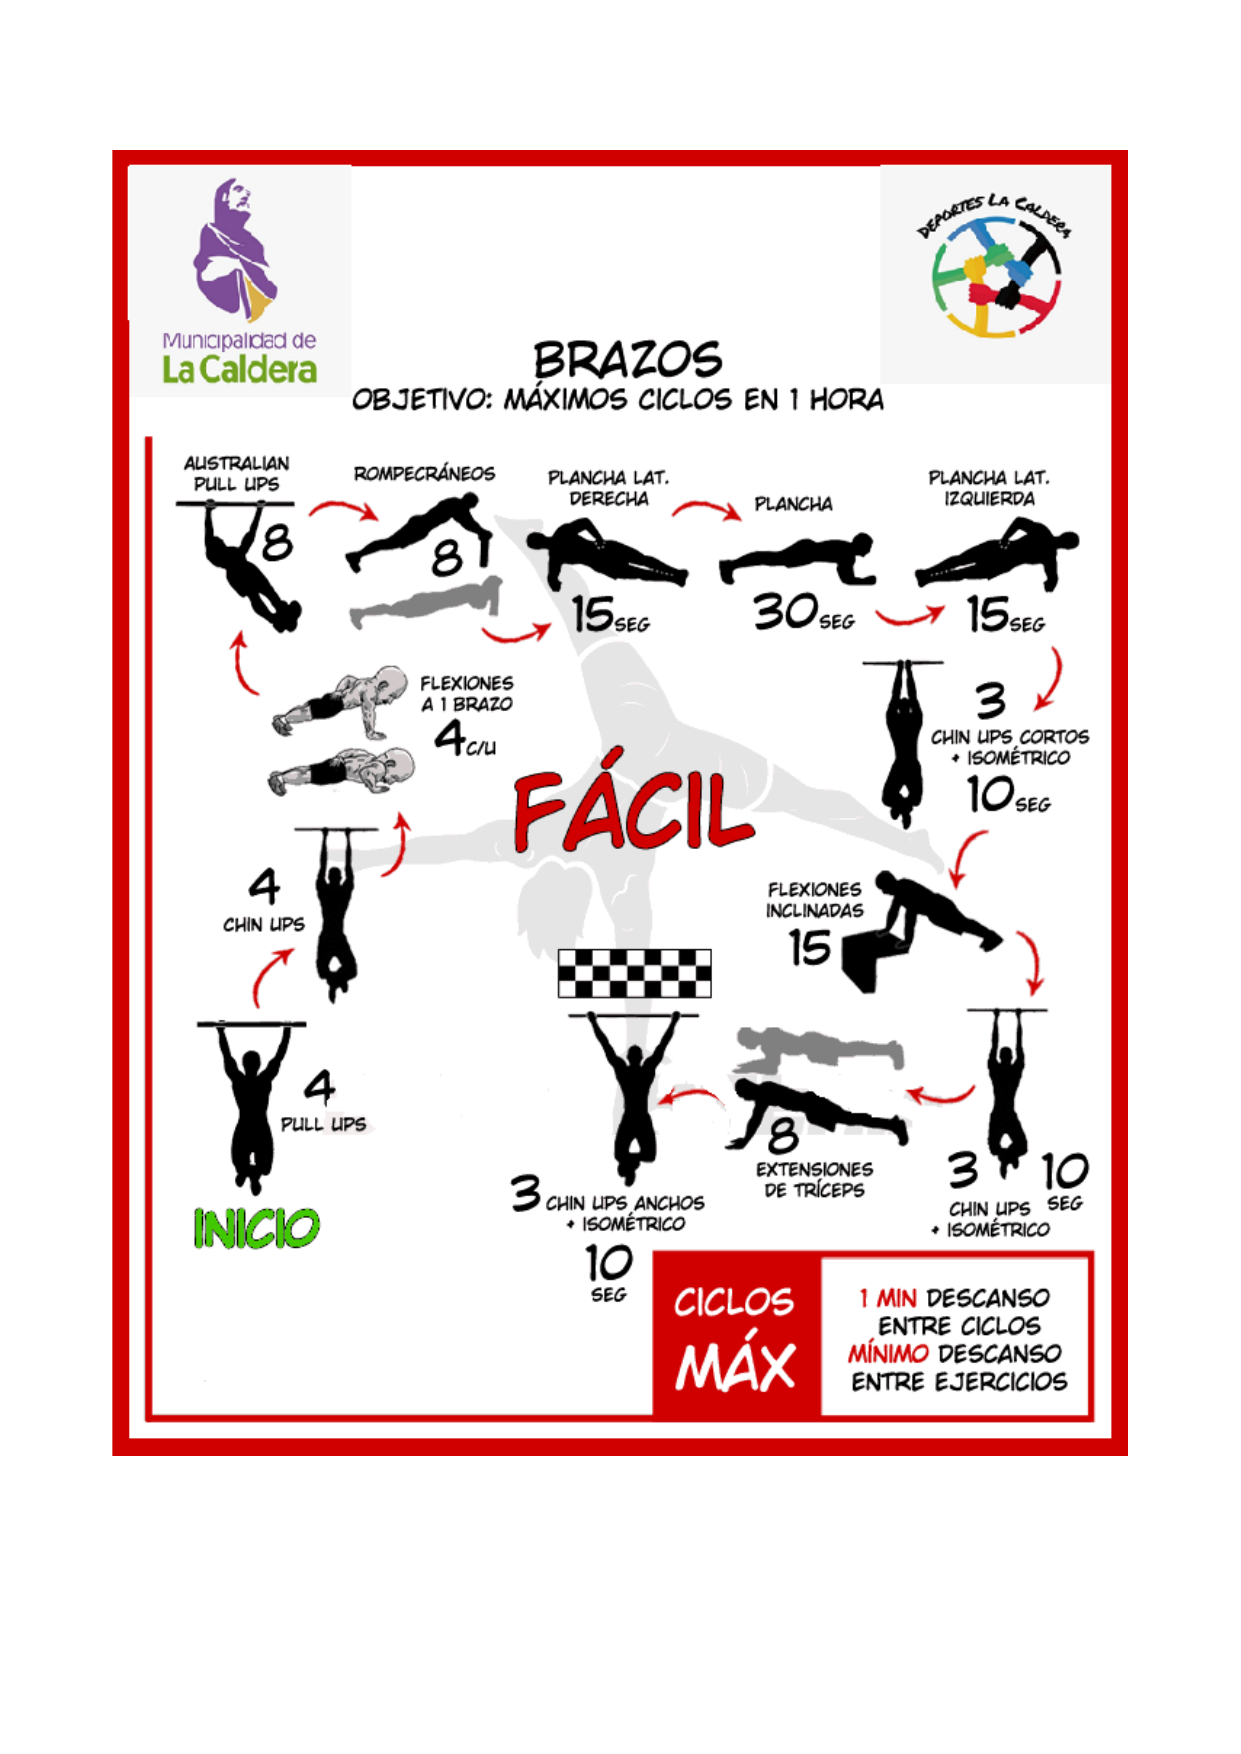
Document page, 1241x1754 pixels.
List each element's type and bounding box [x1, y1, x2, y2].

picture [112, 150, 1128, 1456]
